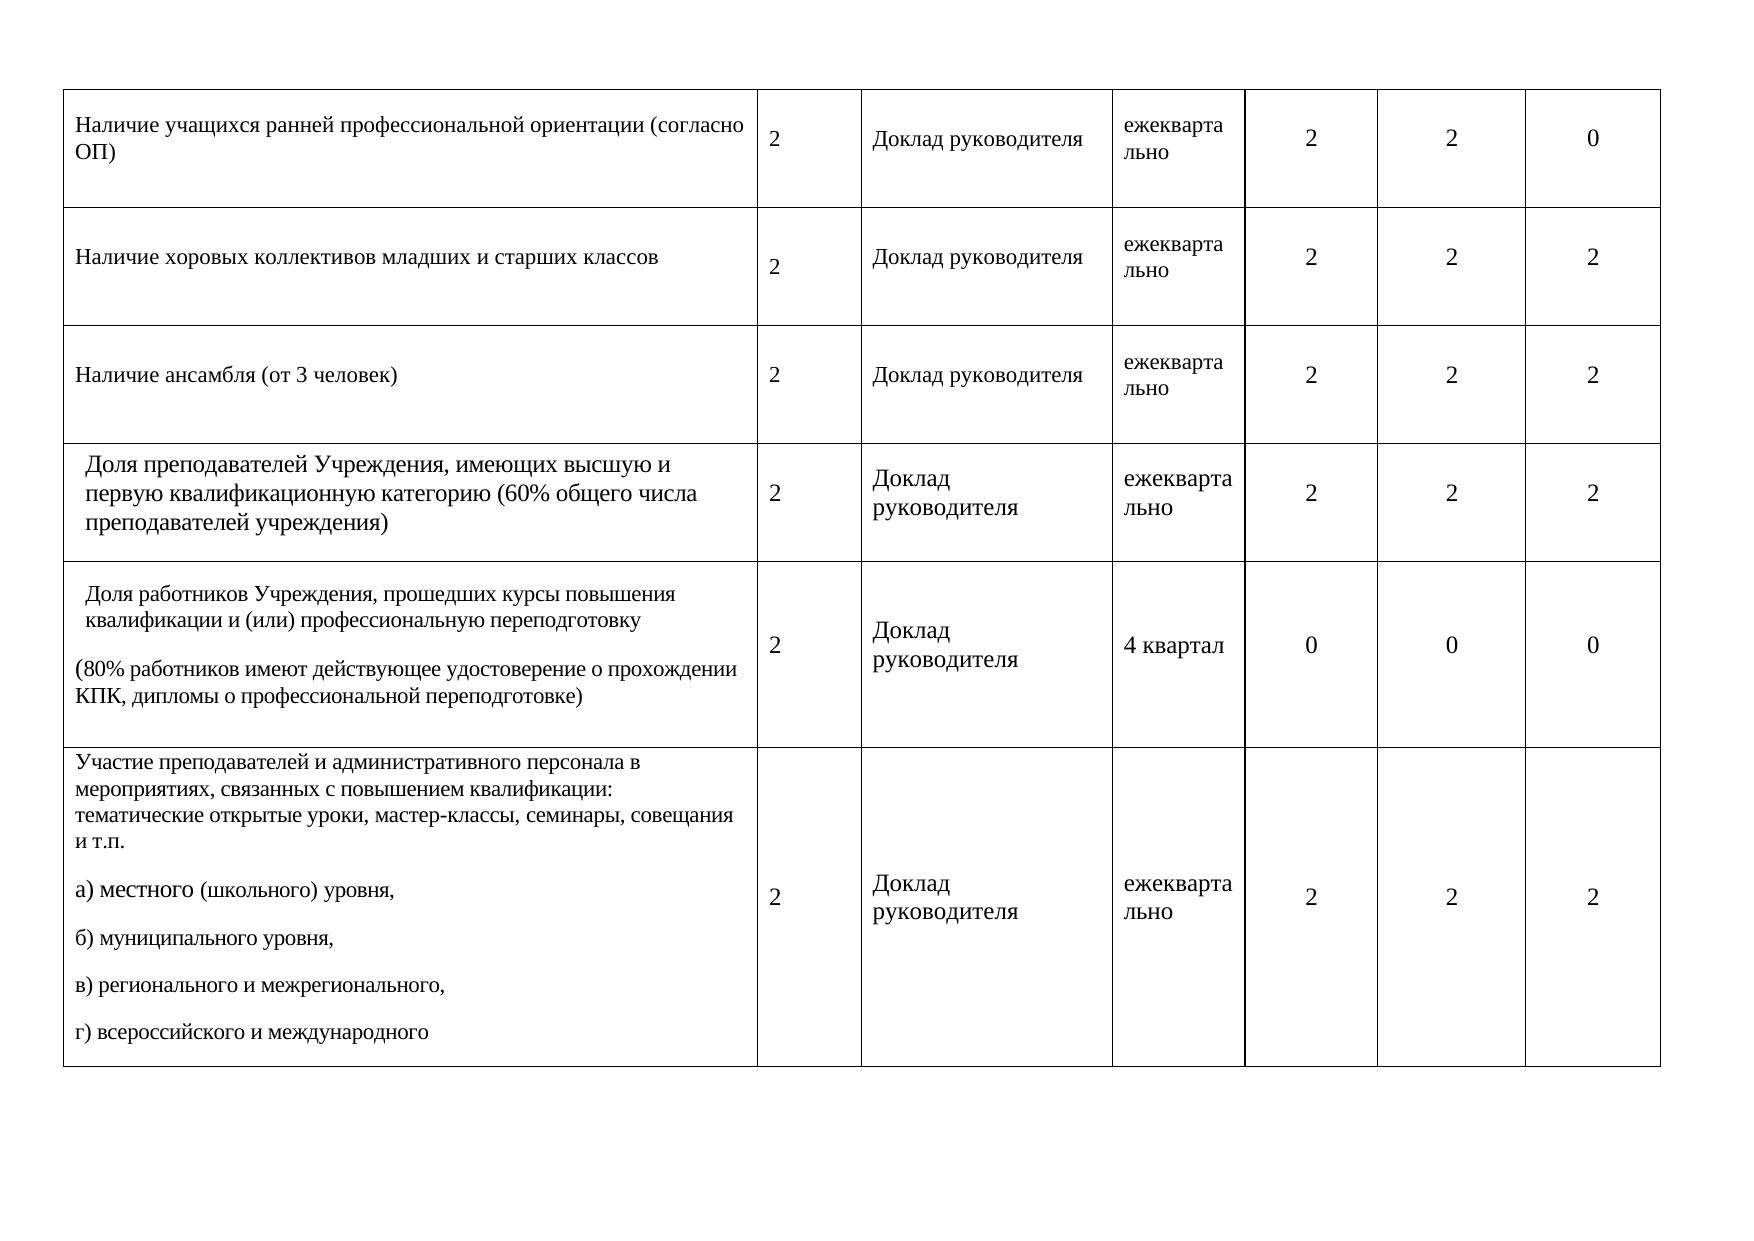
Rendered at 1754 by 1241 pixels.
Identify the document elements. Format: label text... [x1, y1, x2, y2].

table_cell 0 [1526, 90, 1660, 207]
table_cell Доля работников Учреждения, прошедших курсы повышения квалификации и (или) профессиональную переподготовку (80% работников имеют действующее удостоверение о прохождении КПК, дипломы о профессиональной переподготовке) [64, 562, 757, 747]
table_cell ежеквартально [1113, 444, 1244, 561]
table_cell 2 [1246, 326, 1377, 443]
table_cell ежеквартально [1113, 90, 1244, 207]
table_cell 2 [1378, 444, 1525, 561]
table_cell 2 [1246, 90, 1377, 207]
table_cell 4 квартал [1113, 562, 1244, 747]
table_cell 0 [1378, 562, 1525, 747]
table_cell Наличие ансамбля (от 3 человек) [64, 326, 757, 443]
table_cell 2 [1246, 208, 1377, 325]
table_cell 0 [1526, 562, 1660, 747]
table_cell Доклад руководителя [862, 562, 1112, 747]
table_cell 2 [758, 748, 861, 1066]
table_cell Доклад руководителя [862, 748, 1112, 1066]
table_cell 2 [1526, 444, 1660, 561]
table_cell Наличие хоровых коллективов младших и старших классов [64, 208, 757, 325]
table_cell 2 [1378, 748, 1525, 1066]
table_cell Доклад руководителя [862, 444, 1112, 561]
table_cell ежеквартально [1113, 208, 1244, 325]
table_cell 2 [1378, 326, 1525, 443]
table_cell 2 [1378, 208, 1525, 325]
table_cell 2 [758, 326, 861, 443]
table_cell 2 [1526, 748, 1660, 1066]
table_cell 2 [1378, 90, 1525, 207]
table_cell Доклад руководителя [862, 90, 1112, 207]
table_cell 0 [1246, 562, 1377, 747]
table_cell 2 [758, 444, 861, 561]
table_cell 2 [1526, 326, 1660, 443]
table_cell 2 [1246, 748, 1377, 1066]
table_cell Доклад руководителя [862, 208, 1112, 325]
table_cell Наличие учащихся ранней профессиональной ориентации (согласно ОП) [64, 90, 757, 207]
table_cell ежеквартально [1113, 326, 1244, 443]
table_cell 2 [758, 562, 861, 747]
table_cell 2 [1246, 444, 1377, 561]
table_cell 2 [758, 208, 861, 325]
table_cell Доклад руководителя [862, 326, 1112, 443]
table_cell ежеквартально [1113, 748, 1244, 1066]
table_cell 2 [758, 90, 861, 207]
table_cell 2 [1526, 208, 1660, 325]
table_cell Доля преподавателей Учреждения, имеющих высшую и первую квалификационную категорию (60% общего числа преподавателей учреждения) [64, 444, 757, 561]
table_cell Участие преподавателей и административного персонала в мероприятиях, связанных с повышением квалификации: тематические открытые уроки, мастер-классы, семинары, совещания и т.п. а) местного (школьного) уровня, б) муниципального уровня, в) регионального и межрегионального, г) всероссийского и международного [64, 748, 757, 1066]
